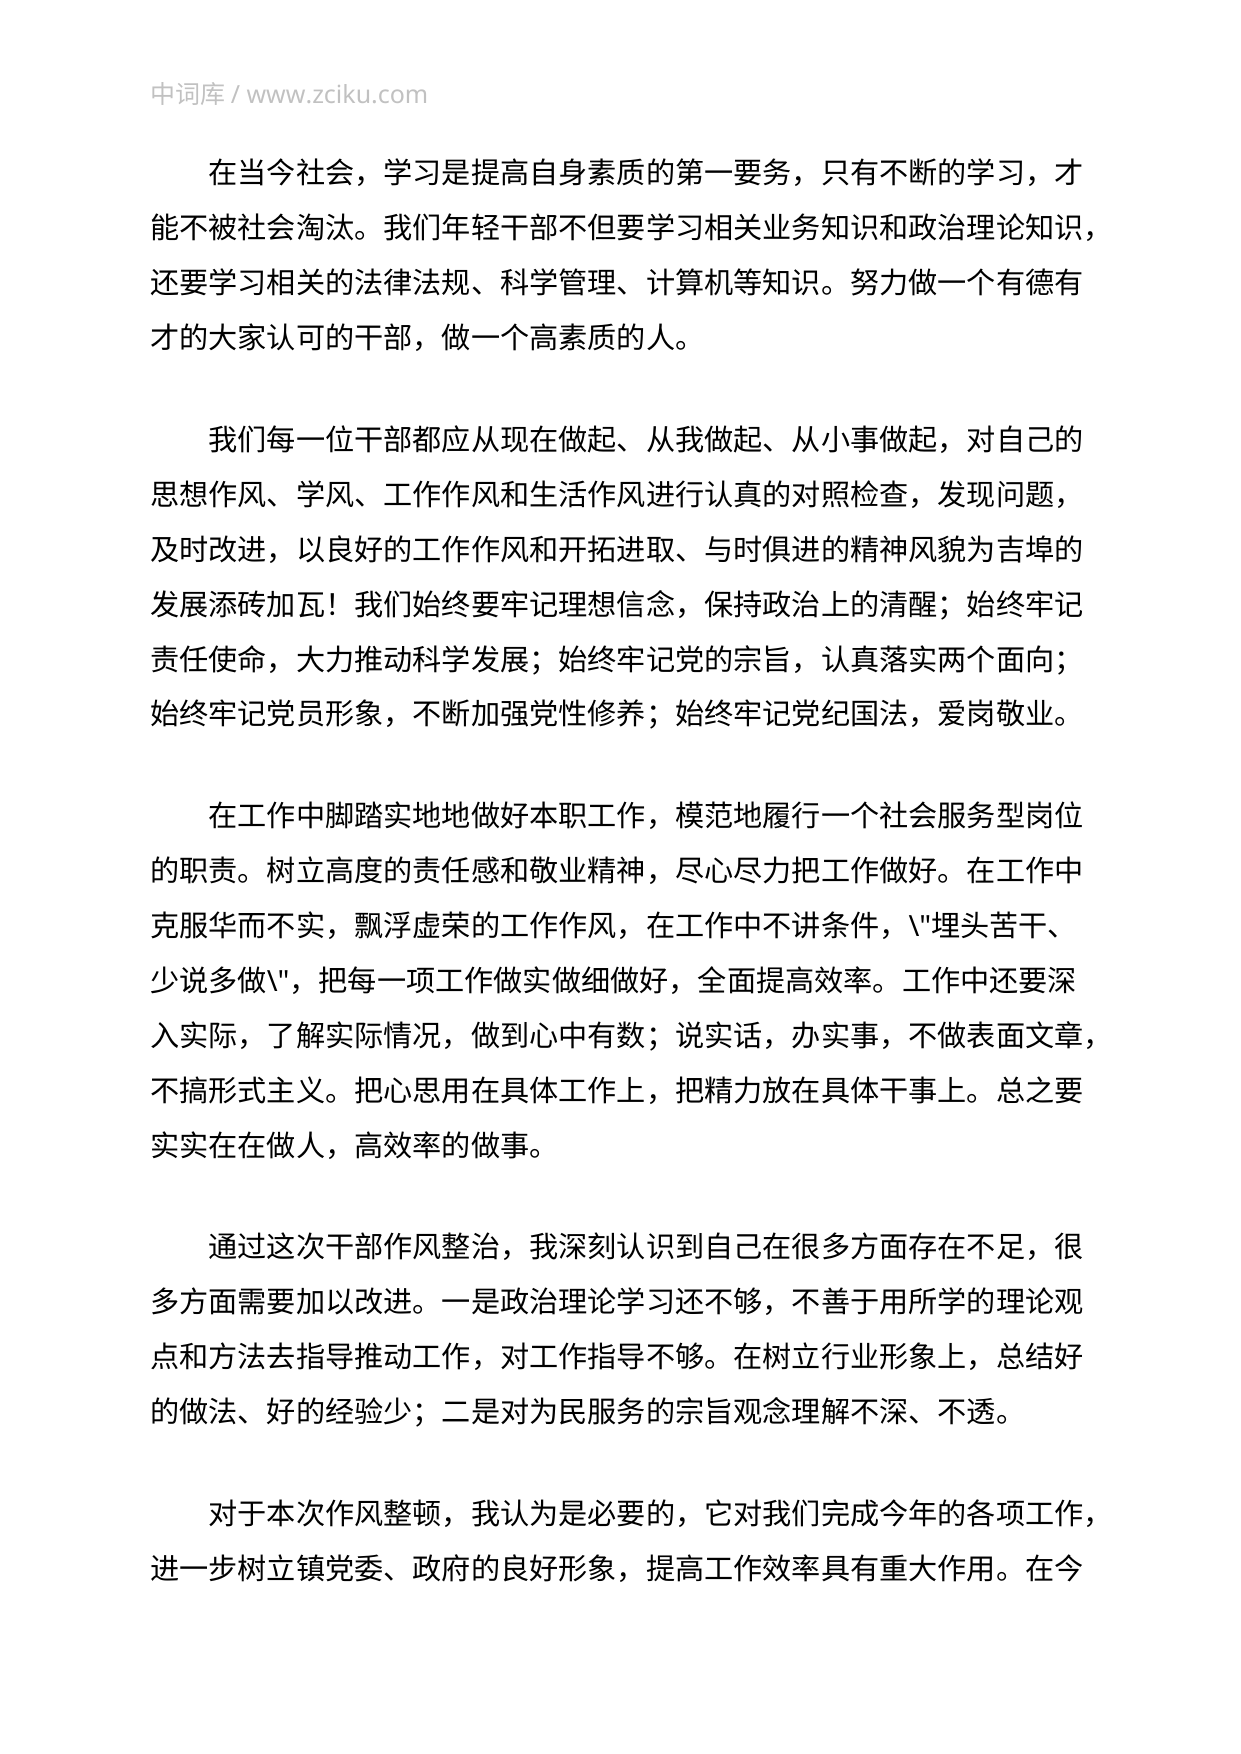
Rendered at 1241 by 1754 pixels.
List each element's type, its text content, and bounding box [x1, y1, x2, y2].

text 我们每一位干部都应从现在做起、从我做起、从小事做起，对自己的思想作风、学风、工作作风和生活作风进行认真的对照检查，发现问题，及时改进，以良好的工作作风和开拓进取、与时俱进的精神风貌为吉埠的发展添砖加瓦！我们始终要牢记理想信念，保持政治上的清醒；始终牢记责任使命，大力推动科学发展；始终牢记党的宗旨，认真落实两个面向；始终牢记党员形象，不断加强党性修养；始终牢记党纪国法，爱岗敬业。 [150, 416, 1090, 733]
text 在工作中脚踏实地地做好本职工作，模范地履行一个社会服务型岗位的职责。树立高度的责任感和敬业精神，尽心尽力把工作做好。在工作中克服华而不实，飘浮虚荣的工作作风，在工作中不讲条件，\"埋头苦干、少说多做\"，把每一项工作做实做细做好，全面提高效率。工作中还要深入实际，了解实际情况，做到心中有数；说实话，办实事，不做表面文章，不搞形式主义。把心思用在具体工作上，把精力放在具体干事上。总之要实实在在做人，高效率的做事。 [150, 793, 1090, 1164]
text 通过这次干部作风整治，我深刻认识到自己在很多方面存在不足，很多方面需要加以改进。一是政治理论学习还不够，不善于用所学的理论观点和方法去指导推动工作，对工作指导不够。在树立行业形象上，总结好的做法、好的经验少；二是对为民服务的宗旨观念理解不深、不透。 [150, 1224, 1090, 1431]
text 在当今社会，学习是提高自身素质的第一要务，只有不断的学习，才能不被社会淘汰。我们年轻干部不但要学习相关业务知识和政治理论知识，还要学习相关的法律法规、科学管理、计算机等知识。努力做一个有德有才的大家认可的干部，做一个高素质的人。 [150, 150, 1090, 357]
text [150, 1491, 1090, 1588]
